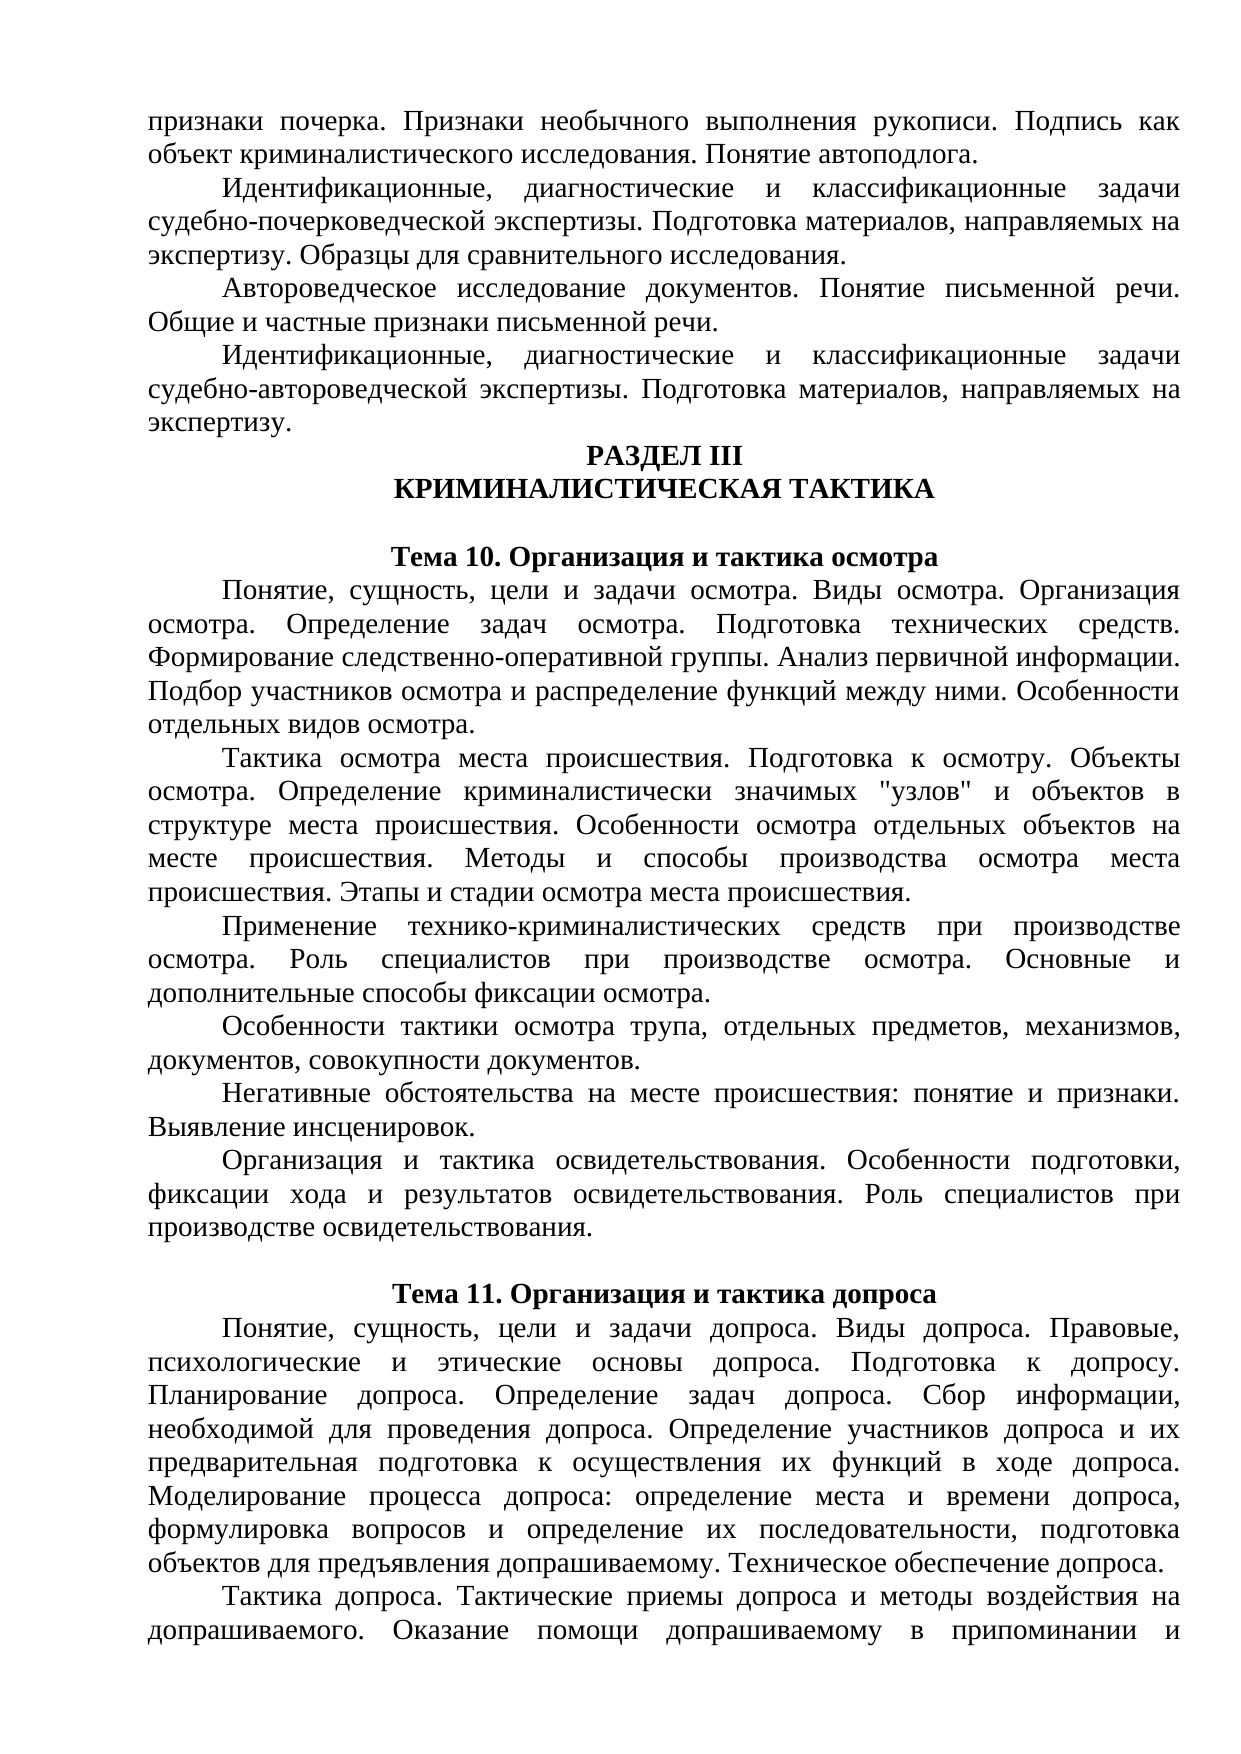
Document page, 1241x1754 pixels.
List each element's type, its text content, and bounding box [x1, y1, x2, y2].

text Идентификационные, диагностические и классификационные задачи судебно-автороведческой экспертизы. Подготовка материалов, направляемых на экспертизу. [148, 337, 1181, 438]
text Организация и тактика освидетельствования. Особенности подготовки, фиксации хода и результатов освидетельствования. Роль специалистов при производстве освидетельствования. [148, 1142, 1181, 1243]
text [148, 103, 1181, 170]
text Понятие, сущность, цели и задачи допроса. Виды допроса. Правовые, психологические и этические основы допроса. Подготовка к допросу. Планирование допроса. Определение задач допроса. Сбор информации, необходимой для проведения допроса. Определение участников допроса и их предварительная подготовка к осуществления их функций в ходе допроса. Моделирование процесса допроса: определение места и времени допроса, формулировка вопросов и определение их последовательности, подготовка объектов для предъявления допрашиваемому. Техническое обеспечение допроса. [148, 1310, 1181, 1578]
text Понятие, сущность, цели и задачи осмотра. Виды осмотра. Организация осмотра. Определение задач осмотра. Подготовка технических средств. Формирование следственно-оперативной группы. Анализ первичной информации. Подбор участников осмотра и распределение функций между ними. Особенности отдельных видов осмотра. [148, 572, 1181, 740]
text Негативные обстоятельства на месте происшествия: понятие и признаки. Выявление инсценировок. [148, 1075, 1181, 1142]
text Тема 11. Организация и тактика допроса [148, 1277, 1181, 1310]
text Применение технико-криминалистических средств при производстве осмотра. Роль специалистов при производстве осмотра. Основные и дополнительные способы фиксации осмотра. [148, 908, 1181, 1008]
text КРИМИНАЛИСТИЧЕСКАЯ ТАКТИКА [148, 472, 1181, 505]
text Особенности тактики осмотра трупа, отдельных предметов, механизмов, документов, совокупности документов. [148, 1008, 1181, 1075]
text РАЗДЕЛ III [148, 438, 1181, 472]
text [148, 1578, 1181, 1646]
text Автороведческое исследование документов. Понятие письменной речи. Общие и частные признаки письменной речи. [148, 270, 1181, 337]
text Идентификационные, диагностические и классификационные задачи судебно-почерковедческой экспертизы. Подготовка материалов, направляемых на экспертизу. Образцы для сравнительного исследования. [148, 170, 1181, 270]
text Тема 10. Организация и тактика осмотра [148, 539, 1181, 572]
text Тактика осмотра места происшествия. Подготовка к осмотру. Объекты осмотра. Определение криминалистически значимых "узлов" и объектов в структуре места происшествия. Особенности осмотра отдельных объектов на месте происшествия. Методы и способы производства осмотра места происшествия. Этапы и стадии осмотра места происшествия. [148, 740, 1181, 908]
